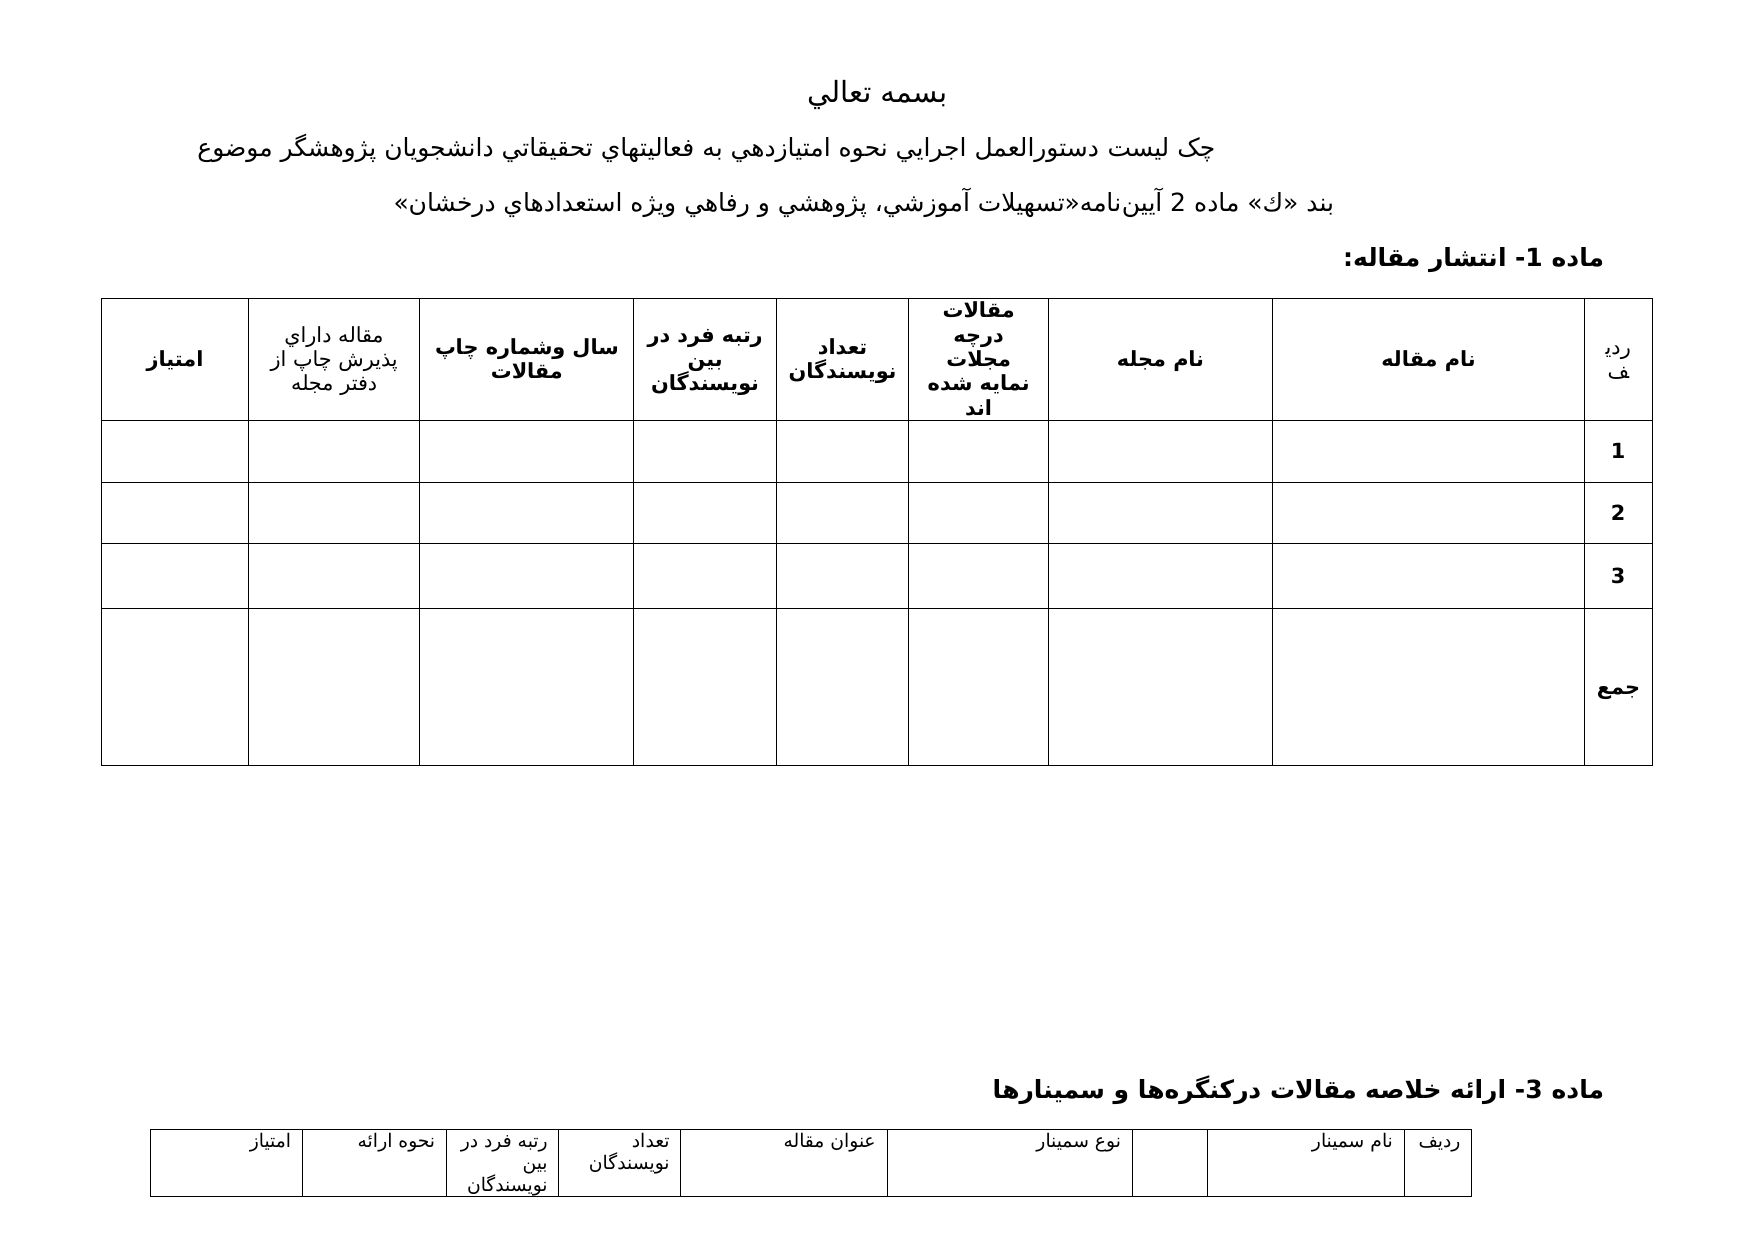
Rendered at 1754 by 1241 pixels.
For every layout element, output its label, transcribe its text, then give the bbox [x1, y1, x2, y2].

table_cell [249, 544, 419, 608]
table_header مقاله داراي پذيرش چاپ از دفتر مجله [249, 299, 419, 420]
table_cell [1273, 544, 1584, 608]
table_cell [1049, 421, 1272, 482]
table_header امتیاز [102, 299, 248, 420]
table_header نام مجله [1049, 299, 1272, 420]
table_cell [420, 609, 633, 765]
table_cell جمع [1585, 609, 1652, 765]
table_cell [102, 609, 248, 765]
table_cell [634, 421, 776, 482]
text بند «ك» ماده 2 آيين‌نامه«تسهيلات آموزشي، پژوهشي و رفاهي ويژه استعدادهاي درخشان» [112, 189, 1632, 218]
table_cell [102, 544, 248, 608]
table_header عنوان مقاله [681, 1130, 887, 1196]
table_header رتبه فرد در بین نویسندگان [634, 299, 776, 420]
table_cell [634, 483, 776, 543]
table_header مقالات درچه مجلات نمایه شده اند [909, 299, 1048, 420]
table_cell [777, 544, 908, 608]
table_cell [1273, 421, 1584, 482]
table_cell [1273, 483, 1584, 543]
table_cell [634, 544, 776, 608]
table_cell [1273, 609, 1584, 765]
table_header نحوه ارائه [303, 1130, 446, 1196]
table_header نام سمینار [1208, 1130, 1404, 1196]
table_header رتبه فرد در بین نویسندگان [447, 1130, 558, 1196]
table_header سال وشماره چاپ مقالات [420, 299, 633, 420]
table_cell 2 [1585, 483, 1652, 543]
table_cell [634, 609, 776, 765]
table_header ردیف [1585, 299, 1652, 420]
table_cell [249, 421, 419, 482]
table_cell [420, 421, 633, 482]
table_cell [909, 483, 1048, 543]
table_cell [777, 421, 908, 482]
table_cell [1049, 609, 1272, 765]
table_cell [102, 421, 248, 482]
table_cell [777, 609, 908, 765]
table_header [1133, 1130, 1207, 1196]
table_cell [420, 483, 633, 543]
text ماده 3- ارائه خلاصه مقالات دركنگره‌ها و سمينارها [150, 1075, 1604, 1104]
text ماده 1- انتشار مقاله: [150, 243, 1604, 272]
table_header امتیاز [151, 1130, 302, 1196]
table_cell [249, 609, 419, 765]
table_cell [777, 483, 908, 543]
text چک لیست دستورالعمل اجرايي نحوه امتيازدهي به فعاليتهاي تحقيقاتي دانشجويان پژوهشگر موضوع [112, 134, 1632, 163]
table_cell 1 [1585, 421, 1652, 482]
table_header نام مقاله [1273, 299, 1584, 420]
table_cell [1049, 483, 1272, 543]
table_cell 3 [1585, 544, 1652, 608]
table_header نوع سمینار [888, 1130, 1132, 1196]
table_header ردیف [1405, 1130, 1471, 1196]
table_cell [909, 421, 1048, 482]
table_cell [249, 483, 419, 543]
table_cell [909, 544, 1048, 608]
table_cell [1049, 544, 1272, 608]
table_header تعداد نویسندگان [777, 299, 908, 420]
table_header تعداد نویسندگان [559, 1130, 680, 1196]
table_cell [420, 544, 633, 608]
table_cell [909, 609, 1048, 765]
table_cell [102, 483, 248, 543]
